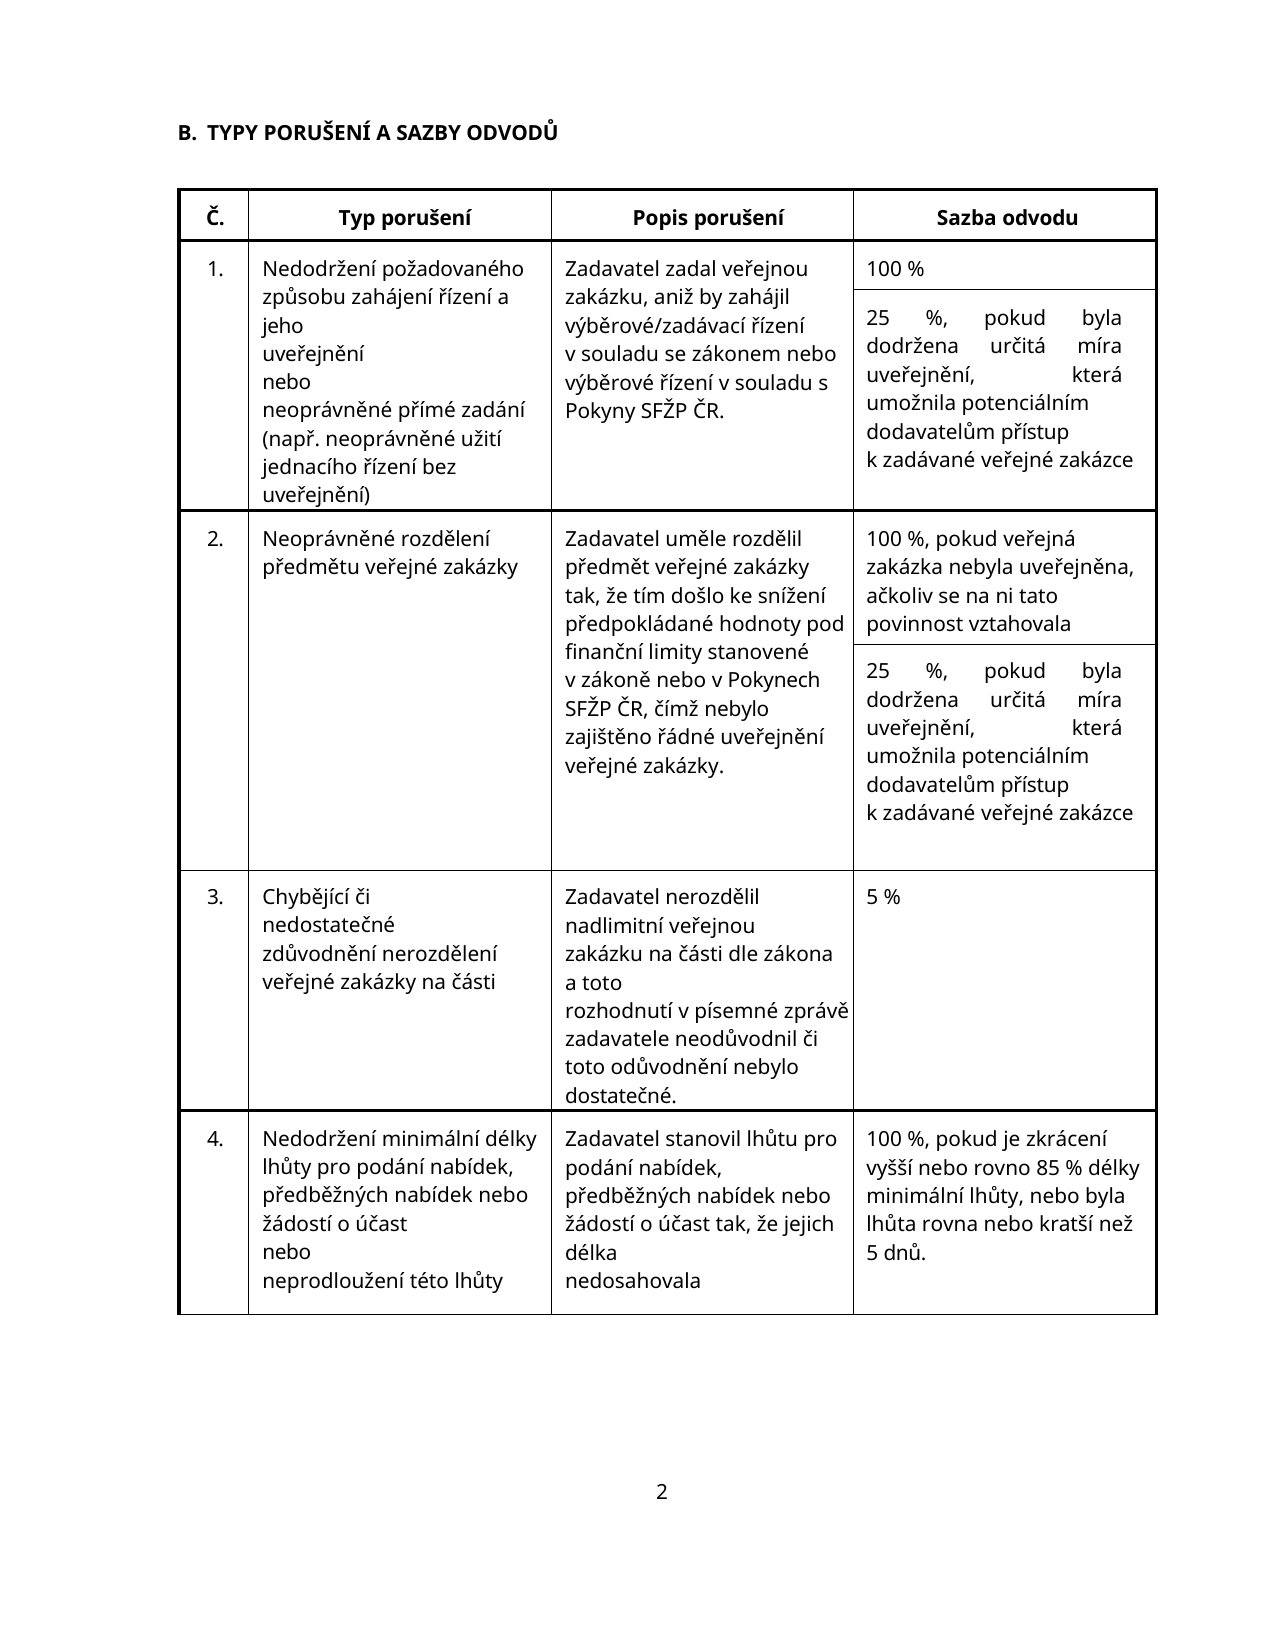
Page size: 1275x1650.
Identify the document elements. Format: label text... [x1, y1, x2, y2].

table_cell Zadavatel uměle rozdělil předmět veřejné zakázky tak, že tím došlo ke snížení předpokládané hodnoty pod finanční limity stanovené v zákoně nebo v Pokynech SFŽP ČR, čímž nebylo zajištěno řádné uveřejnění veřejné zakázky. [552, 512, 853, 869]
table_cell 5 % [854, 871, 1155, 1109]
table_cell 100 %, pokud veřejná zakázka nebyla uveřejněna, ačkoliv se na ni tato povinnost vztahovala [854, 512, 1155, 643]
table_cell Zadavatel zadal veřejnou zakázku, aniž by zahájil výběrové/zadávací řízení v souladu se zákonem nebo výběrové řízení v souladu s Pokyny SFŽP ČR. [552, 242, 853, 509]
table_cell 25 %, pokud byla dodržena určitá míra uveřejnění, která umožnila potenciálním dodavatelům přístup k zadávané veřejné zakázce [854, 645, 1155, 869]
table_cell Neoprávněné rozdělení předmětu veřejné zakázky [249, 512, 551, 869]
table_cell 100 % [854, 242, 1155, 289]
table_cell Zadavatel nerozdělil nadlimitní veřejnou zakázku na části dle zákona a toto rozhodnutí v písemné zprávě zadavatele neodůvodnil či toto odůvodnění nebylo dostatečné. [552, 871, 853, 1109]
table_header Č. [181, 191, 248, 239]
table_cell 1. [181, 242, 248, 509]
table_cell 3. [181, 871, 248, 1109]
table_header Sazba odvodu [854, 191, 1155, 239]
table_cell Chybějící či nedostatečné zdůvodnění nerozdělení veřejné zakázky na části [249, 871, 551, 1109]
table_cell Nedodržení požadovaného způsobu zahájení řízení a jeho uveřejnění nebo neoprávněné přímé zadání (např. neoprávněné užití jednacího řízení bez uveřejnění) [249, 242, 551, 509]
table_cell 25 %, pokud byla dodržena určitá míra uveřejnění, která umožnila potenciálním dodavatelům přístup k zadávané veřejné zakázce [854, 290, 1155, 509]
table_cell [552, 1112, 853, 1314]
table_header Typ porušení [249, 191, 551, 239]
subtitle TYPY PORUŠENÍ A SAZBY ODVODŮ [177, 118, 1169, 146]
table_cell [249, 1112, 551, 1314]
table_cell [854, 1112, 1155, 1314]
table_cell 4. [181, 1112, 248, 1314]
table_header Popis porušení [552, 191, 853, 239]
table_cell 2. [181, 512, 248, 869]
